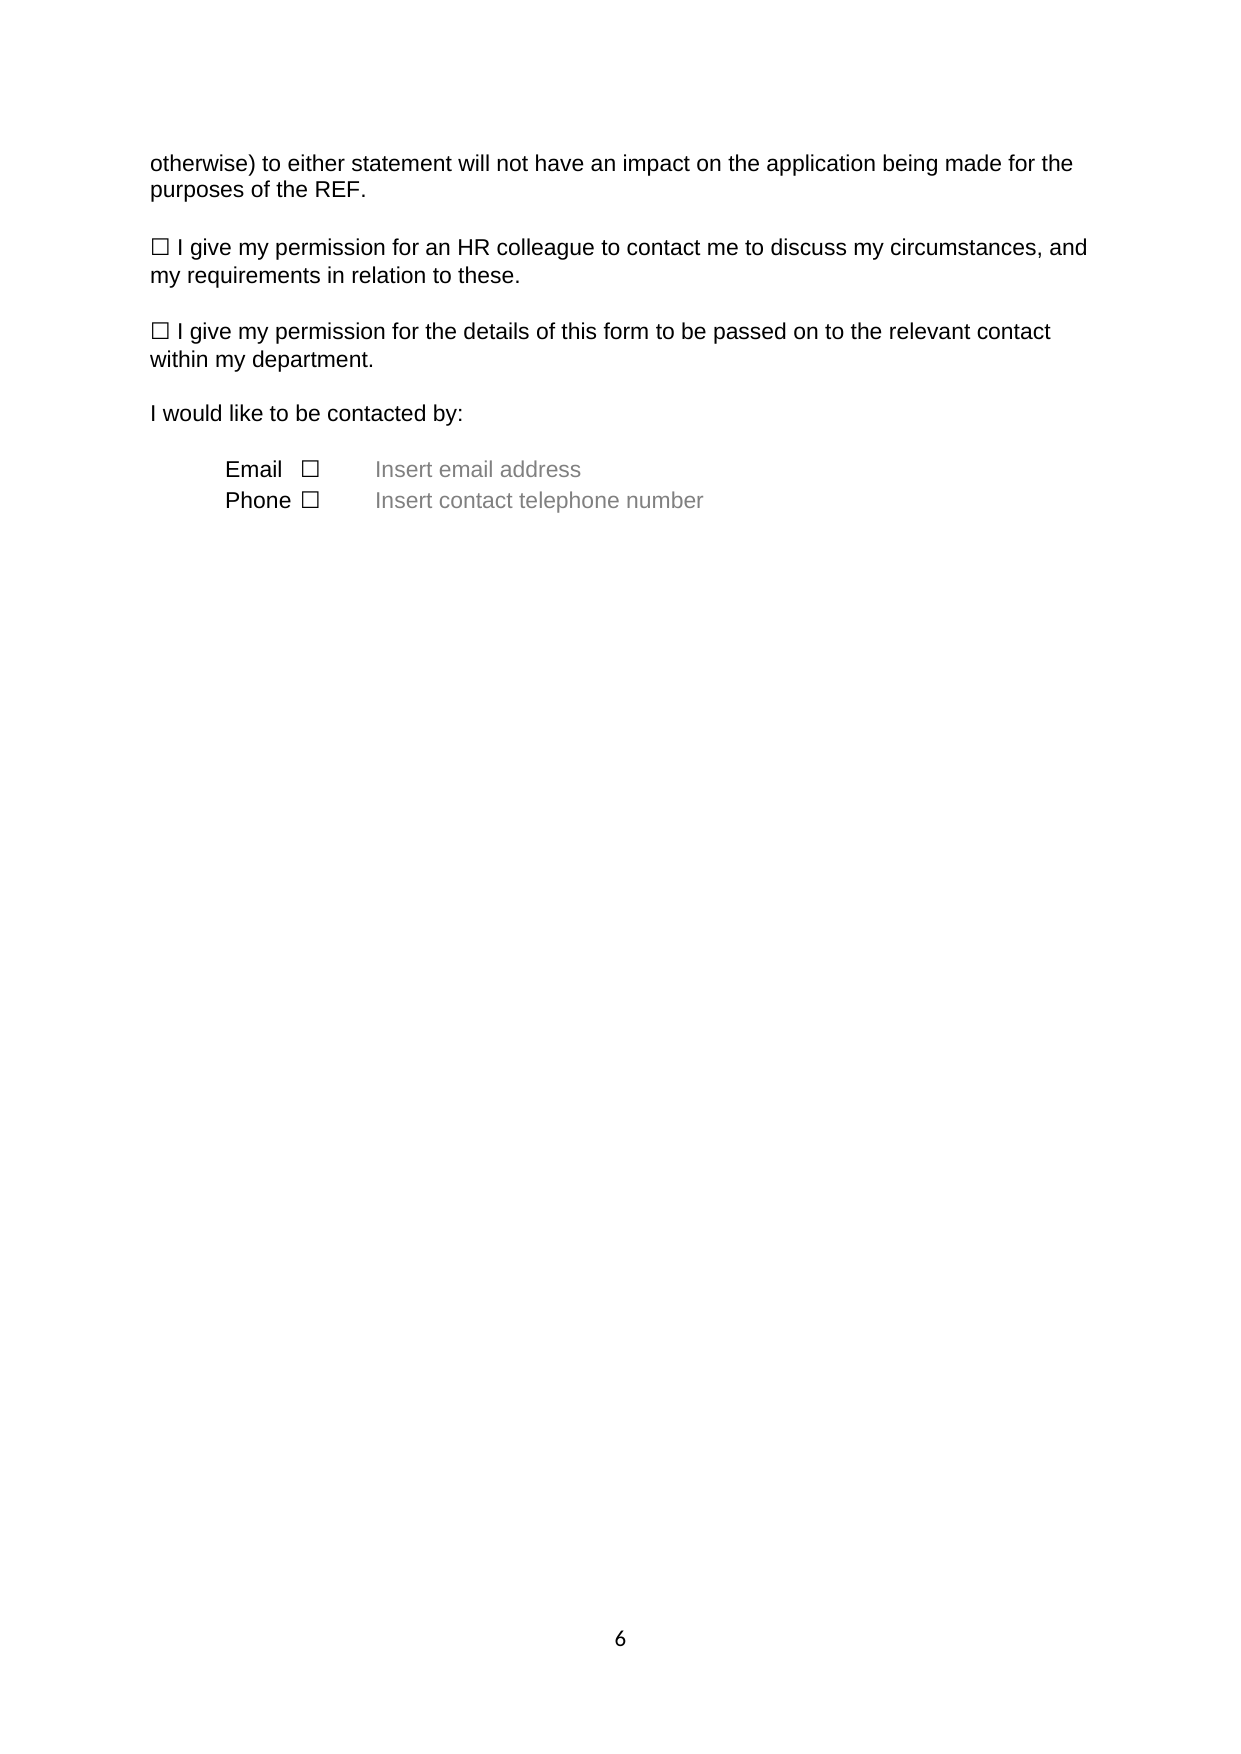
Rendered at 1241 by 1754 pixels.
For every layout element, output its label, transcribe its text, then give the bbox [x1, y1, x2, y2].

text Email [150, 453, 1090, 484]
text I give my permission for the details of this form to be passed on to the relevant contact within my department. [150, 315, 1090, 372]
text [150, 150, 1090, 203]
text Phone [150, 484, 1090, 516]
text I give my permission for an HR colleague to contact me to discuss my circumstances, and my requirements in relation to these. [150, 231, 1090, 288]
text I would like to be contacted by: [150, 400, 1090, 427]
